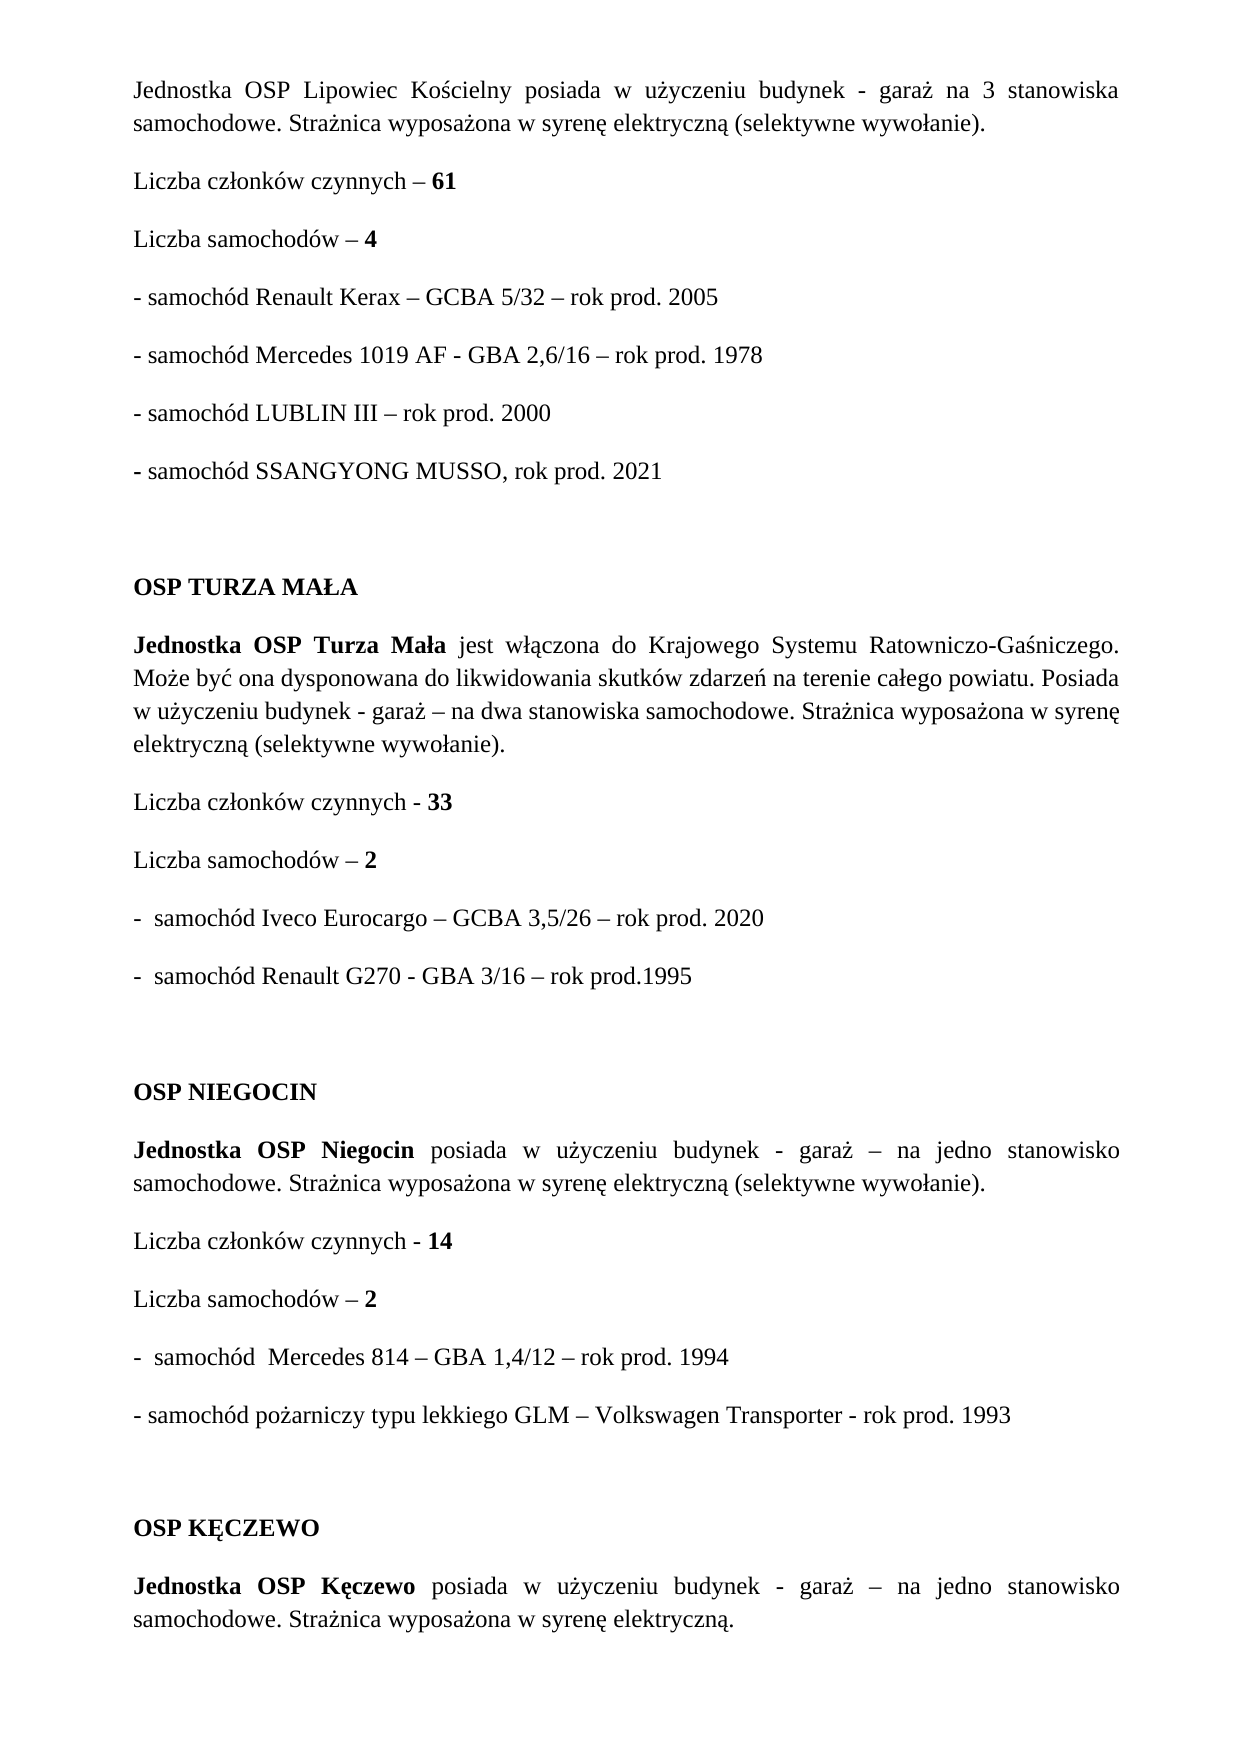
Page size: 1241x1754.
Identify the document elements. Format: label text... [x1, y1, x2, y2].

text OSP KĘCZEWO [133, 1513, 1120, 1542]
text OSP TURZA MAŁA [133, 572, 1120, 601]
text - samochód Renault G270 - GBA 3/16 – rok prod.1995 [133, 961, 1120, 990]
text - samochód Mercedes 1019 AF - GBA 2,6/16 – rok prod. 1978 [133, 340, 1120, 369]
text - samochód SSANGYONG MUSSO, rok prod. 2021 [133, 456, 1120, 485]
text Jednostka OSP Kęczewo posiada w użyczeniu budynek - garaż – na jedno stanowisko samochodowe. Strażnica wyposażona w syrenę elektryczną. [133, 1571, 1120, 1633]
text OSP NIEGOCIN [133, 1077, 1120, 1106]
text - samochód Iveco Eurocargo – GCBA 3,5/26 – rok prod. 2020 [133, 903, 1120, 932]
text Liczba samochodów – 4 [133, 224, 1120, 253]
text Jednostka OSP Niegocin posiada w użyczeniu budynek - garaż – na jedno stanowisko samochodowe. Strażnica wyposażona w syrenę elektryczną (selektywne wywołanie). [133, 1135, 1120, 1197]
text Liczba członków czynnych - 33 [133, 787, 1120, 816]
text - samochód LUBLIN III – rok prod. 2000 [133, 398, 1120, 427]
text Liczba członków czynnych - 14 [133, 1226, 1120, 1255]
text - samochód pożarniczy typu lekkiego GLM – Volkswagen Transporter - rok prod. 1993 [133, 1401, 1120, 1429]
text Liczba samochodów – 2 [133, 1284, 1120, 1313]
text Jednostka OSP Lipowiec Kościelny posiada w użyczeniu budynek - garaż na 3 stanowiska samochodowe. Strażnica wyposażona w syrenę elektryczną (selektywne wywołanie). [133, 75, 1120, 137]
text Liczba członków czynnych – 61 [133, 166, 1120, 195]
text - samochód Mercedes 814 – GBA 1,4/12 – rok prod. 1994 [133, 1342, 1120, 1371]
text - samochód Renault Kerax – GCBA 5/32 – rok prod. 2005 [133, 282, 1120, 311]
text Liczba samochodów – 2 [133, 845, 1120, 874]
text Jednostka OSP Turza Mała jest włączona do Krajowego Systemu Ratowniczo-Gaśniczego. Może być ona dysponowana do likwidowania skutków zdarzeń na terenie całego powiatu. Posiada w użyczeniu budynek - garaż – na dwa stanowiska samochodowe. Strażnica wyposażona w syrenę elektryczną (selektywne wywołanie). [133, 630, 1120, 758]
